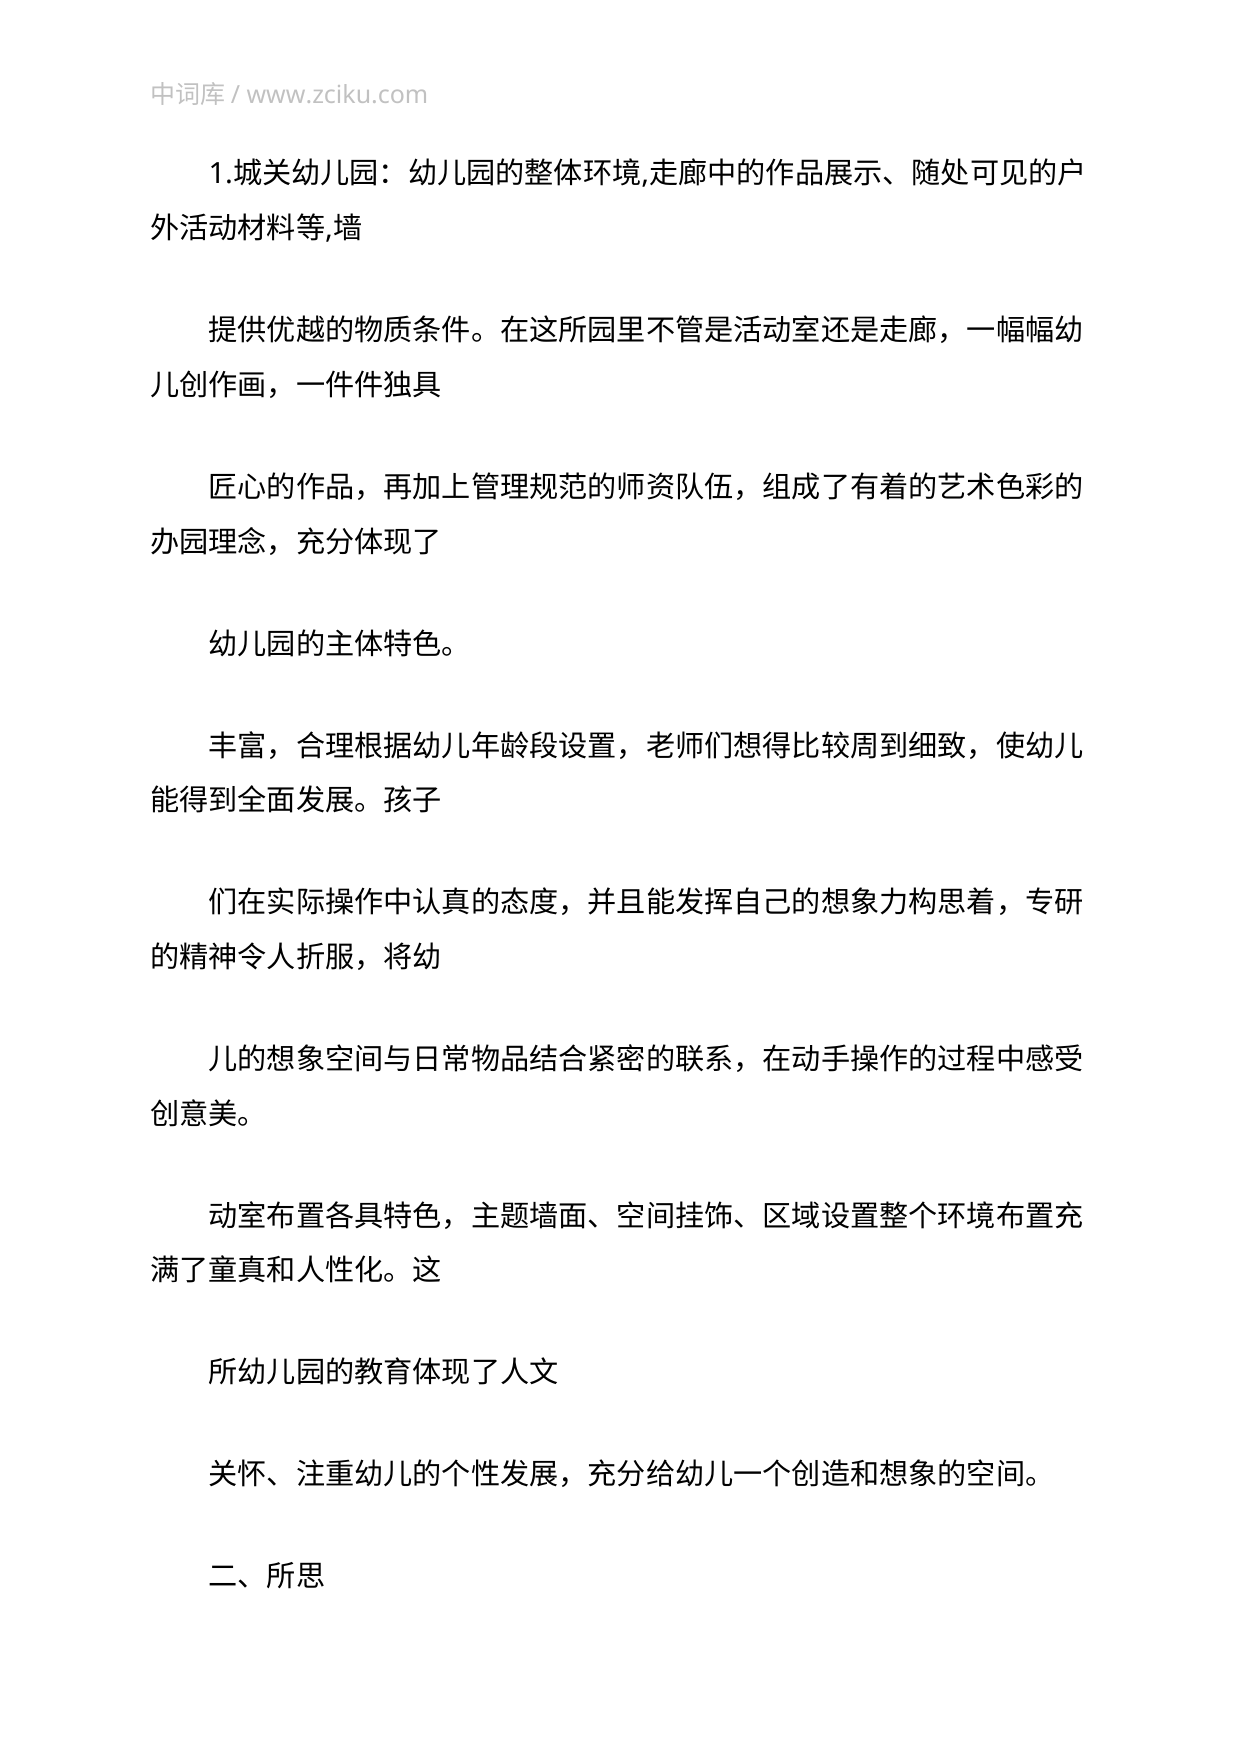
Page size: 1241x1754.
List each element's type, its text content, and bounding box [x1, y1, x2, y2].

text 提供优越的物质条件。在这所园里不管是活动室还是走廊，一幅幅幼儿创作画，一件件独具 [150, 307, 1090, 404]
text 匠心的作品，再加上管理规范的师资队伍，组成了有着的艺术色彩的办园理念，充分体现了 [150, 464, 1090, 561]
text 儿的想象空间与日常物品结合紧密的联系，在动手操作的过程中感受创意美。 [150, 1035, 1090, 1133]
text 所幼儿园的教育体现了人文 [150, 1349, 1090, 1391]
text 关怀、注重幼儿的个性发展，充分给幼儿一个创造和想象的空间。 [150, 1451, 1090, 1493]
text 幼儿园的主体特色。 [150, 620, 1090, 663]
text 们在实际操作中认真的态度，并且能发挥自己的想象力构思着，专研的精神令人折服，将幼 [150, 879, 1090, 976]
text 丰富，合理根据幼儿年龄段设置，老师们想得比较周到细致，使幼儿能得到全面发展。孩子 [150, 722, 1090, 819]
text 1.城关幼儿园：幼儿园的整体环境,走廊中的作品展示、随处可见的户外活动材料等,墙 [150, 150, 1090, 247]
text 二、所思 [150, 1552, 1090, 1594]
text 动室布置各具特色，主题墙面、空间挂饰、区域设置整个环境布置充满了童真和人性化。这 [150, 1192, 1090, 1289]
